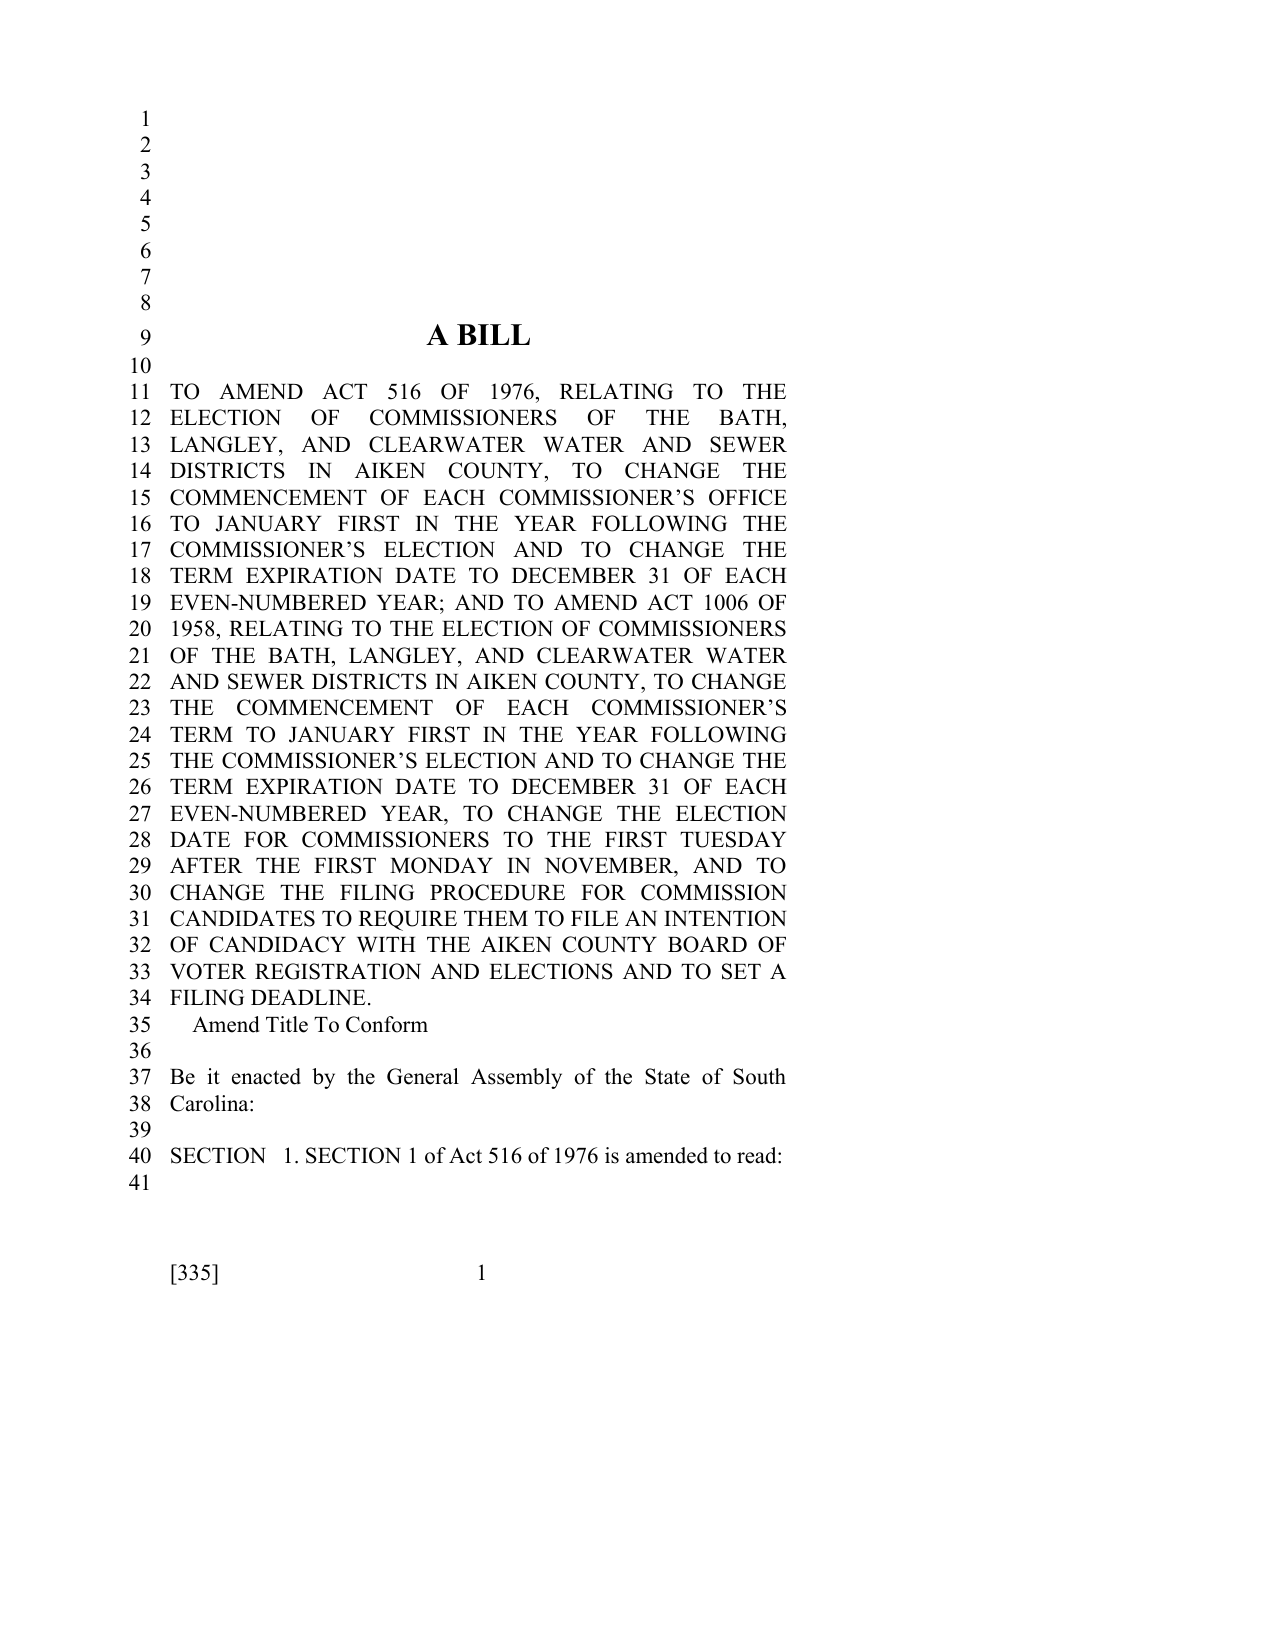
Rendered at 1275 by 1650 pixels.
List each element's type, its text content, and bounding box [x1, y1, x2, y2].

text Amend Title To Conform [169, 1011, 787, 1037]
text A BILL [169, 316, 787, 352]
text TO AMEND ACT 516 OF 1976, RELATING TO THE ELECTION OF COMMISSIONERS OF THE BATH, LANGLEY, AND CLEARWATER WATER AND SEWER DISTRICTS IN AIKEN COUNTY, TO CHANGE THE COMMENCEMENT OF EACH COMMISSIONER’S OFFICE TO JANUARY FIRST IN THE YEAR FOLLOWING THE COMMISSIONER’S ELECTION AND TO CHANGE THE TERM EXPIRATION DATE TO DECEMBER 31 OF EACH EVEN-NUMBERED YEAR; AND TO AMEND ACT 1006 OF 1958, RELATING TO THE ELECTION OF COMMISSIONERS OF THE BATH, LANGLEY, AND CLEARWATER WATER AND SEWER DISTRICTS IN AIKEN COUNTY, TO CHANGE THE COMMENCEMENT OF EACH COMMISSIONER’S TERM TO JANUARY FIRST IN THE YEAR FOLLOWING THE COMMISSIONER’S ELECTION AND TO CHANGE THE TERM EXPIRATION DATE TO DECEMBER 31 OF EACH EVEN-NUMBERED YEAR, TO CHANGE THE ELECTION DATE FOR COMMISSIONERS TO THE FIRST TUESDAY AFTER THE FIRST MONDAY IN NOVEMBER, AND TO CHANGE THE FILING PROCEDURE FOR COMMISSION CANDIDATES TO REQUIRE THEM TO FILE AN INTENTION OF CANDIDACY WITH THE AIKEN COUNTY BOARD OF VOTER REGISTRATION AND ELECTIONS AND TO SET A FILING DEADLINE. [169, 378, 787, 1011]
text SECTION 1. SECTION 1 of Act 516 of 1976 is amended to read: [169, 1142, 787, 1169]
text Be it enacted by the General Assembly of the State of South Carolina: [169, 1063, 787, 1116]
